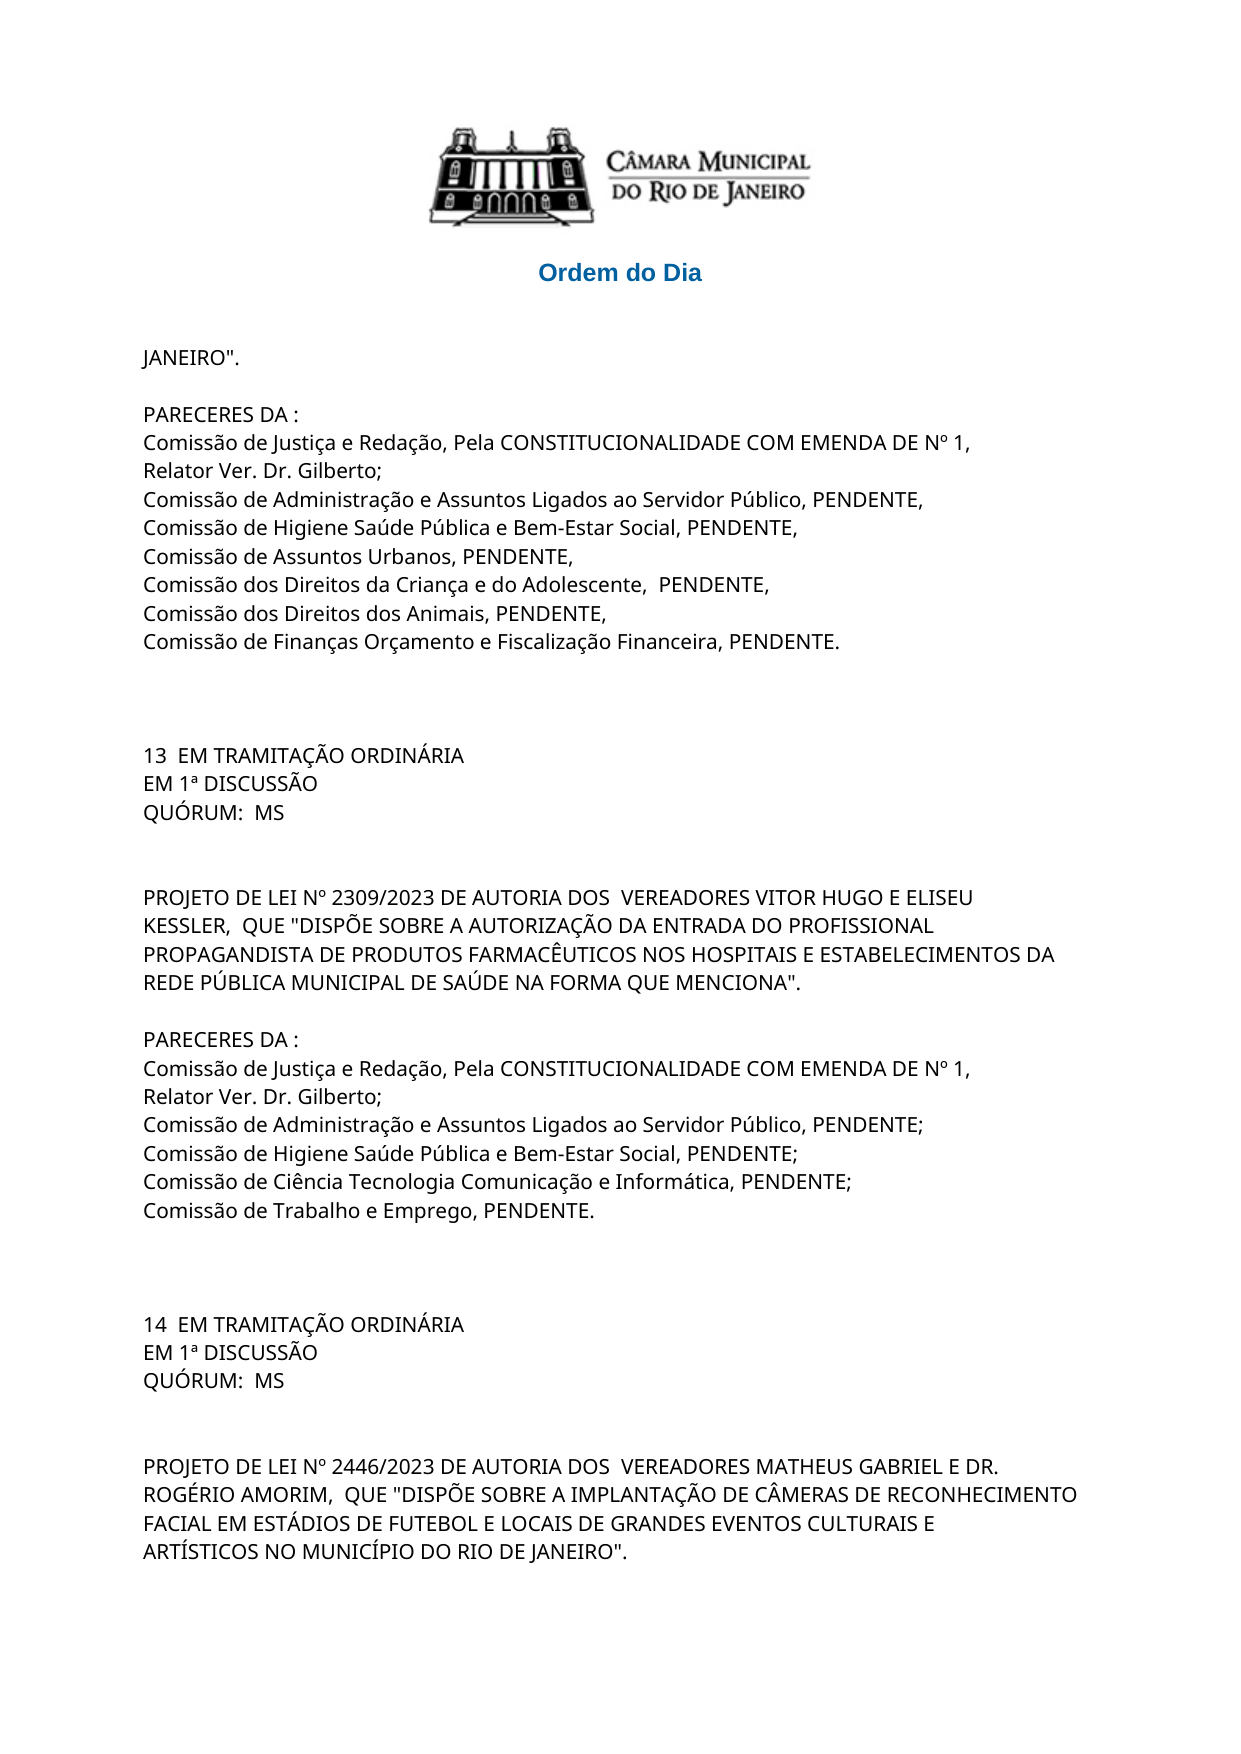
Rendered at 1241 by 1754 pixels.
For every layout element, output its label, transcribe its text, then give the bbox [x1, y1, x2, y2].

picture [406, 101, 834, 258]
